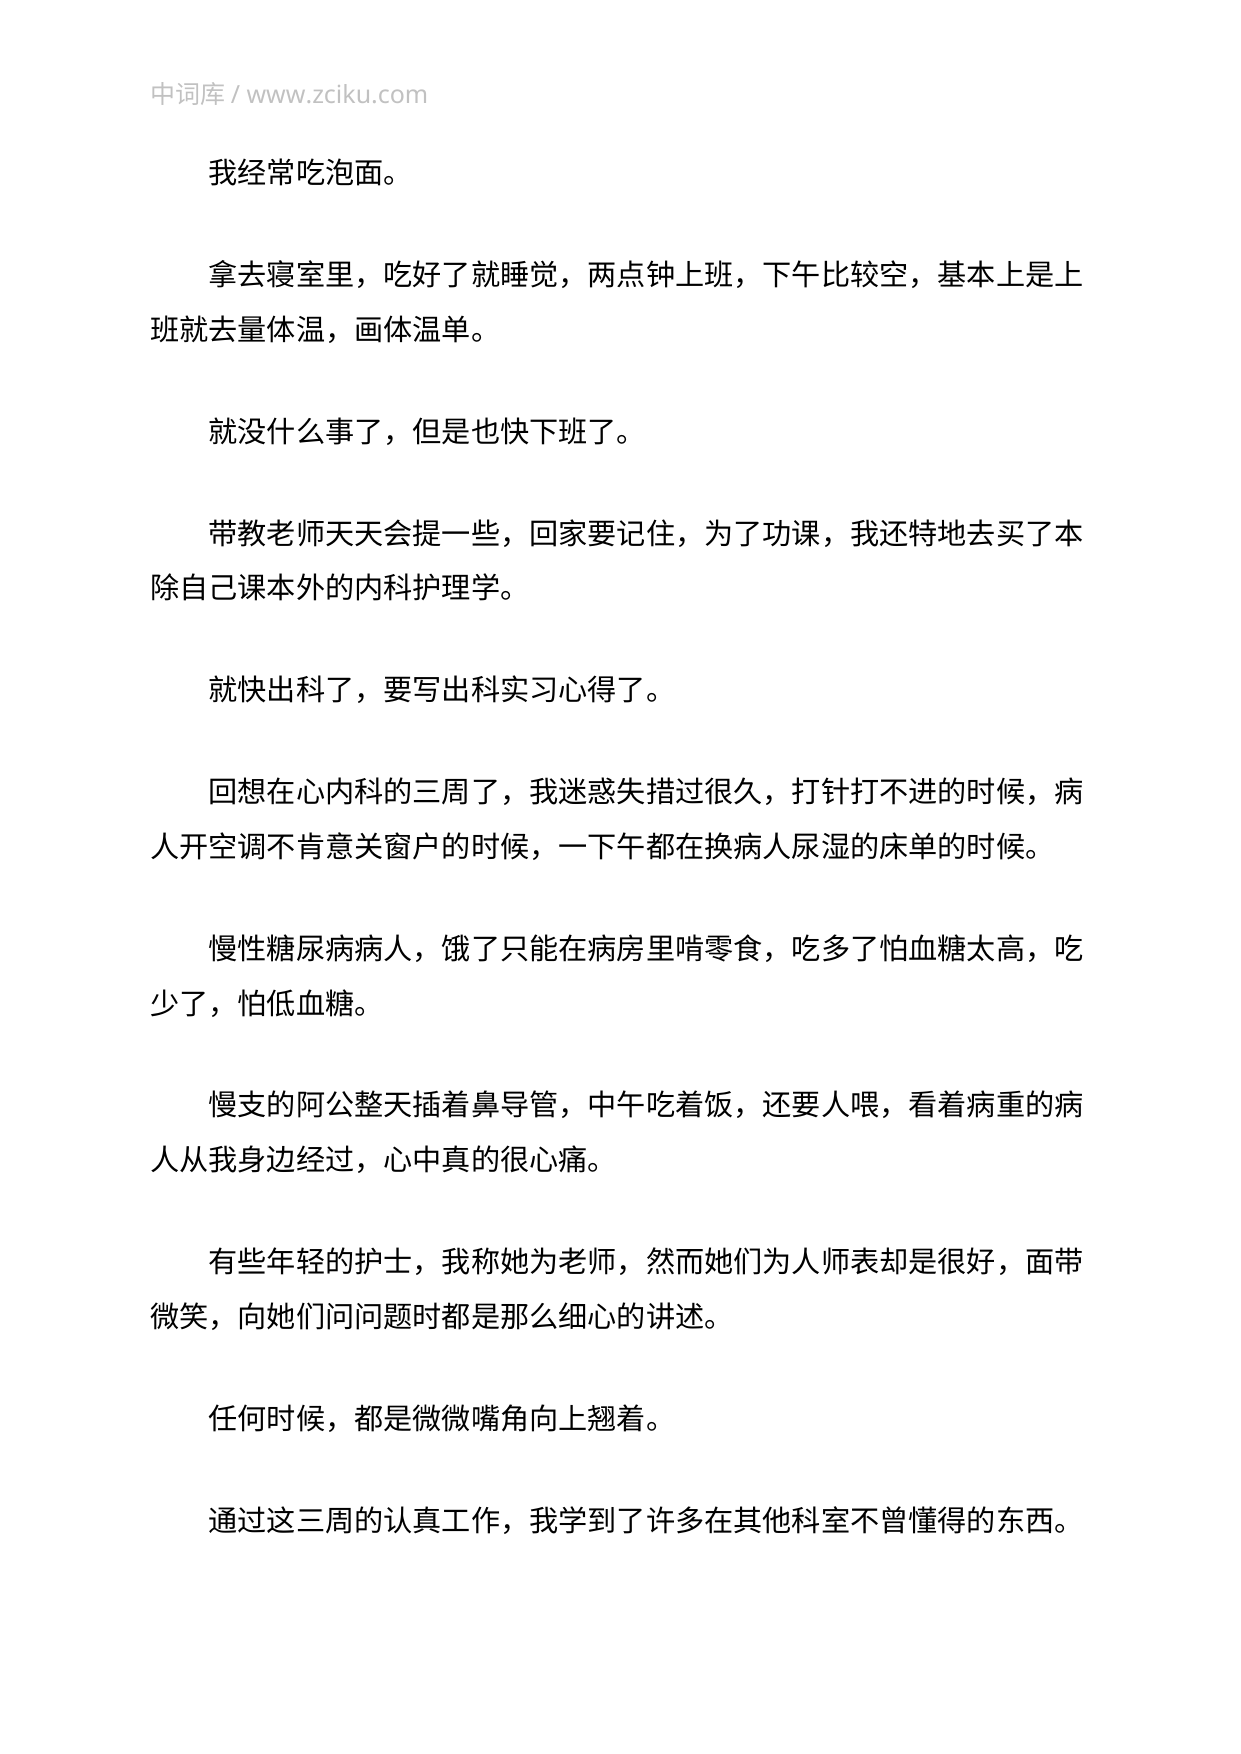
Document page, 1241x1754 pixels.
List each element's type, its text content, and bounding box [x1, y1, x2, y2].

text 我经常吃泡面。 [150, 150, 1090, 192]
text 就没什么事了，但是也快下班了。 [150, 408, 1090, 451]
text 拿去寝室里，吃好了就睡觉，两点钟上班，下午比较空，基本上是上班就去量体温，画体温单。 [150, 252, 1090, 349]
text 慢性糖尿病病人，饿了只能在病房里啃零食，吃多了怕血糖太高，吃少了，怕低血糖。 [150, 925, 1090, 1022]
text 有些年轻的护士，我称她为老师，然而她们为人师表却是很好，面带微笑，向她们问问题时都是那么细心的讲述。 [150, 1239, 1090, 1336]
text 通过这三周的认真工作，我学到了许多在其他科室不曾懂得的东西。 [150, 1497, 1090, 1539]
text 慢支的阿公整天插着鼻导管，中午吃着饭，还要人喂，看着病重的病人从我身边经过，心中真的很心痛。 [150, 1082, 1090, 1179]
text 任何时候，都是微微嘴角向上翘着。 [150, 1395, 1090, 1438]
text 带教老师天天会提一些，回家要记住，为了功课，我还特地去买了本除自己课本外的内科护理学。 [150, 510, 1090, 607]
text 就快出科了，要写出科实习心得了。 [150, 667, 1090, 709]
text 回想在心内科的三周了，我迷惑失措过很久，打针打不进的时候，病人开空调不肯意关窗户的时候，一下午都在换病人尿湿的床单的时候。 [150, 769, 1090, 866]
